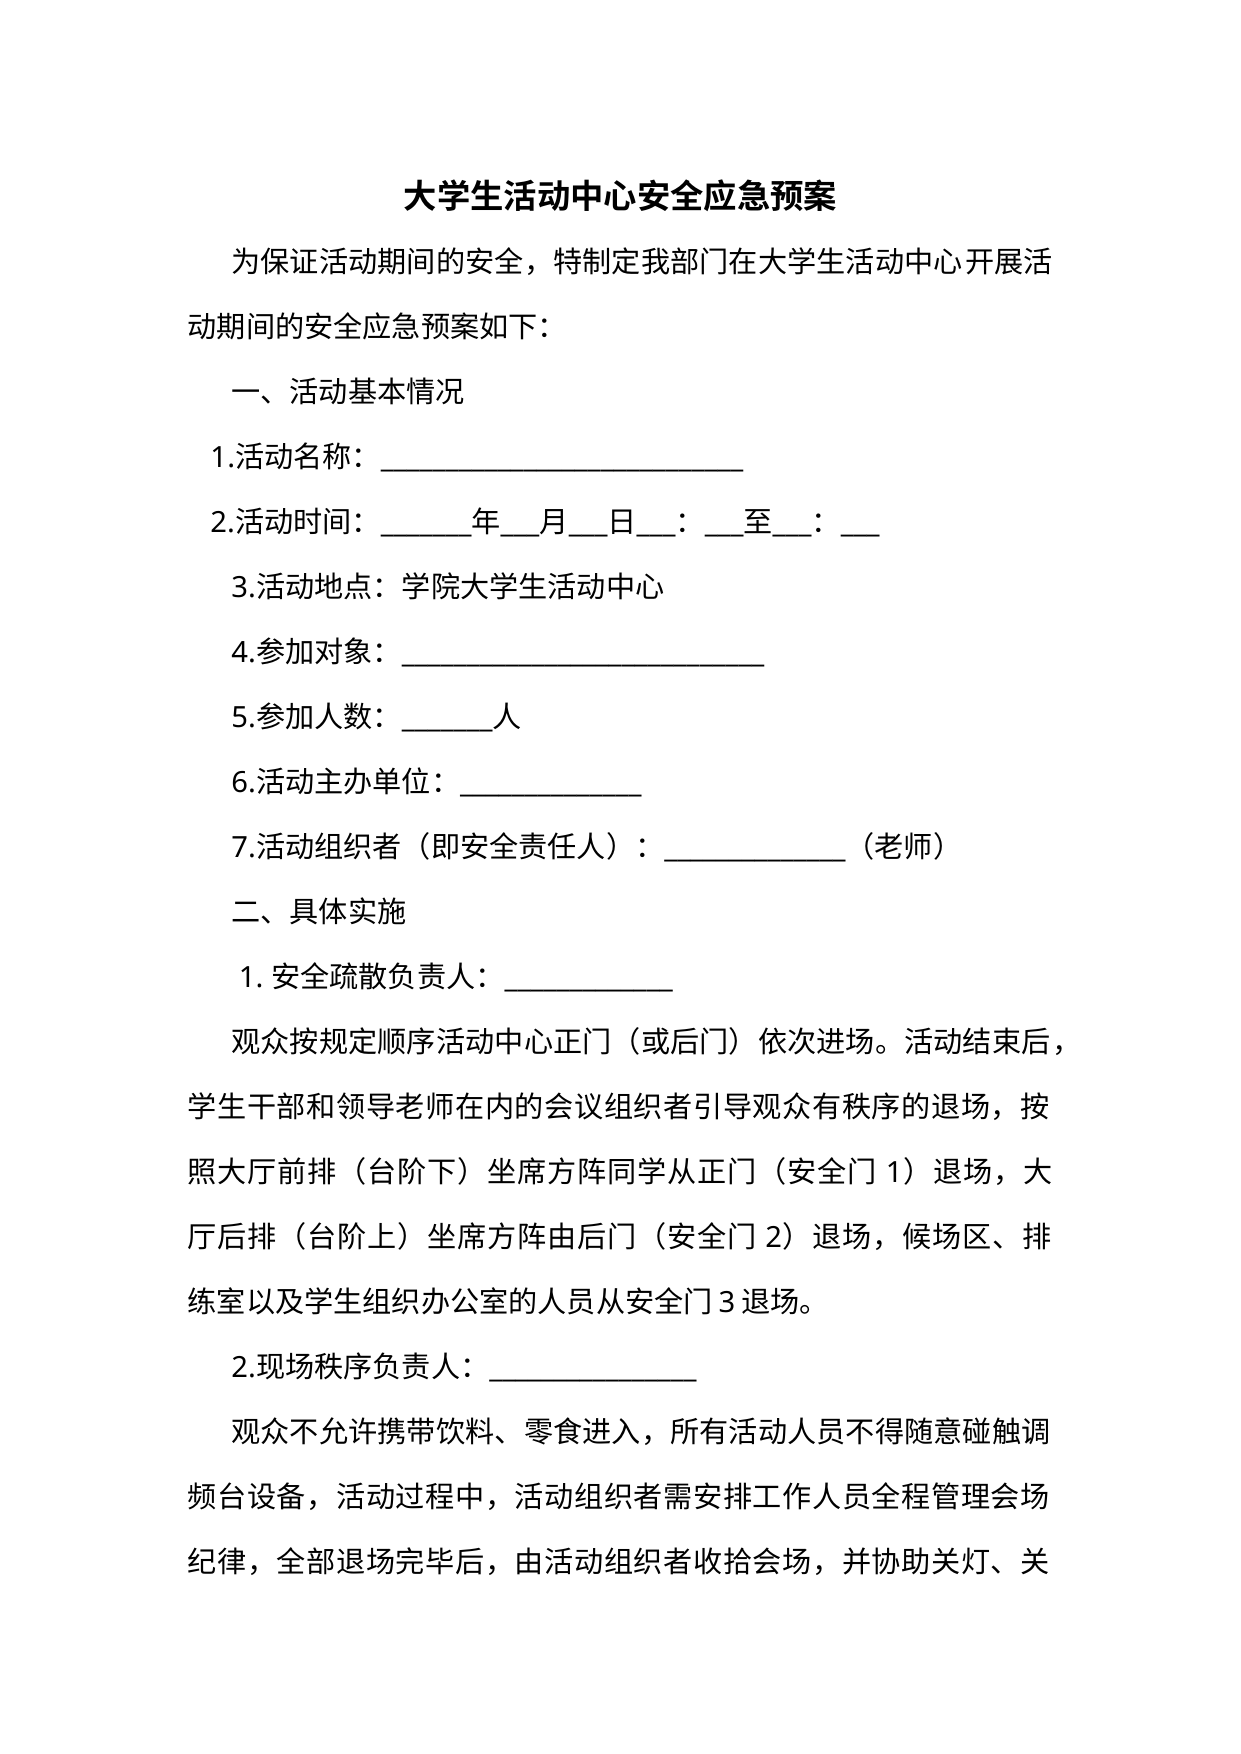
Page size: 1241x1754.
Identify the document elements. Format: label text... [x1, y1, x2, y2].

text 6.活动主办单位：______________ [187, 747, 1053, 812]
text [187, 1397, 1053, 1592]
text 观众按规定顺序活动中心正门（或后门）依次进场。活动结束后，学生干部和领导老师在内的会议组织者引导观众有秩序的退场，按照大厅前排（台阶下）坐席方阵同学从正门（安全门1）退场，大厅后排（台阶上）坐席方阵由后门（安全门2）退场，候场区、排练室以及学生组织办公室的人员从安全门3退场。 [187, 1007, 1053, 1332]
text 5.参加人数：_______人 [187, 682, 1053, 747]
text 7.活动组织者（即安全责任人）：______________（老师） [187, 812, 1053, 877]
text 大学生活动中心安全应急预案 [187, 162, 1053, 227]
text 二、具体实施 [187, 877, 1053, 942]
list 活动基本情况 [187, 357, 1053, 422]
text 4.参加对象：____________________________ [187, 617, 1053, 682]
text 1. 安全疏散负责人：_____________ [187, 942, 1053, 1007]
text 2.现场秩序负责人：________________ [187, 1332, 1053, 1397]
text 为保证活动期间的安全，特制定我部门在大学生活动中心开展活动期间的安全应急预案如下： [187, 227, 1053, 357]
text 1.活动名称：____________________________ [187, 422, 1053, 487]
text 2.活动时间：_______年___月___日___：___至___：___ [187, 487, 1053, 552]
text 3.活动地点：学院大学生活动中心 [187, 552, 1053, 617]
